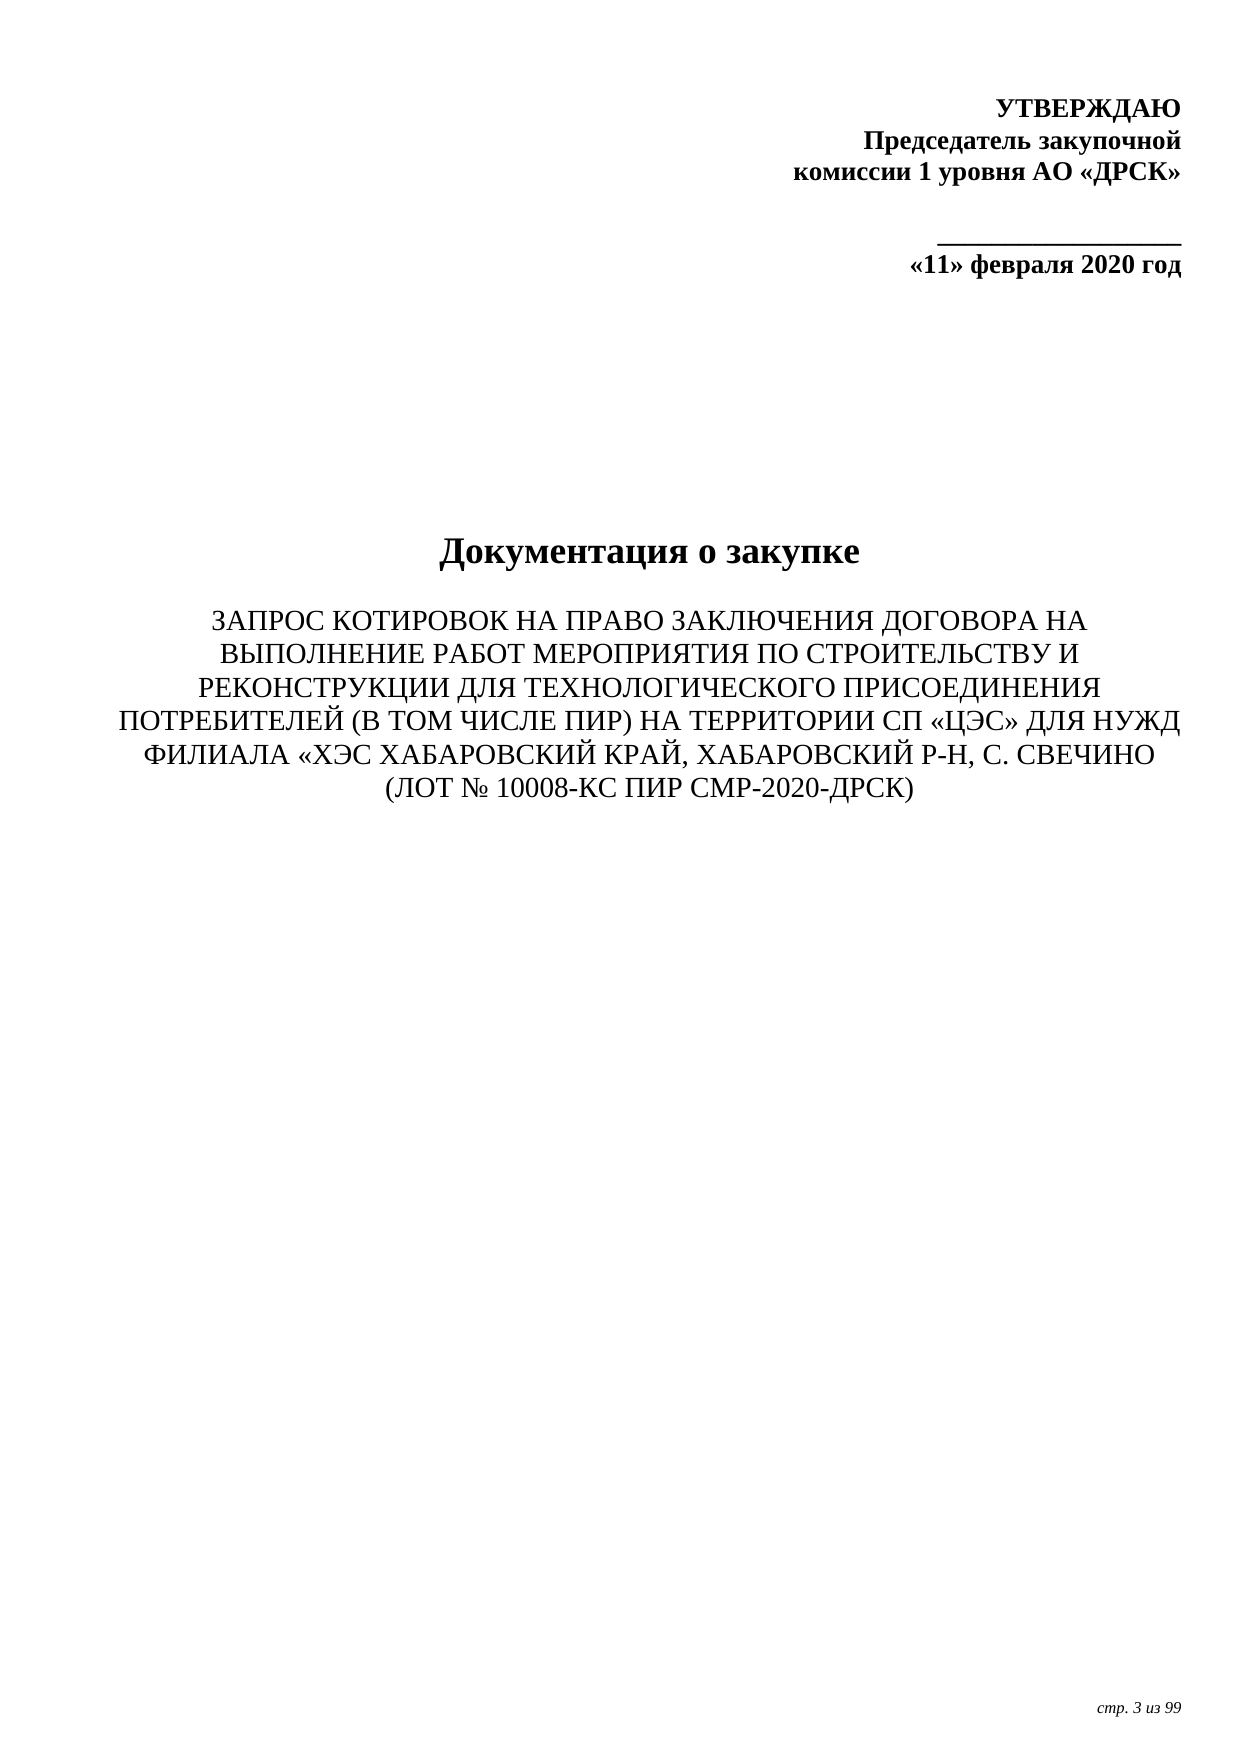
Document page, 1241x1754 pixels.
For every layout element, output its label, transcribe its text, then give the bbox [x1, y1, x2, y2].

text «11» февраля 2020 год [118, 248, 1181, 279]
text ЗАПРОС КОТИРОВОК НА ПРАВО ЗАКЛЮЧЕНИЯ ДОГОВОРА НА ВЫПОЛНЕНИЕ РАБОТ МЕРОПРИЯТИЯ ПО СТРОИТЕЛЬСТВУ И РЕКОНСТРУКЦИИ ДЛЯ ТЕХНОЛОГИЧЕСКОГО ПРИСОЕДИНЕНИЯ ПОТРЕБИТЕЛЕЙ (В ТОМ ЧИСЛЕ ПИР) НА ТЕРРИТОРИИ СП «ЦЭС» ДЛЯ НУЖД ФИЛИАЛА «ХЭС ХАБАРОВСКИЙ КРАЙ, ХАБАРОВСКИЙ Р-Н, С. СВЕЧИНО (ЛОТ № 10008-КС ПИР СМР-2020-ДРСК) [118, 603, 1181, 804]
text __________________ [575, 217, 1181, 248]
text комиссии 1 уровня АО «ДРСК» [575, 155, 1181, 186]
text Документация о закупке [118, 529, 1181, 572]
text Председатель закупочной [575, 124, 1181, 155]
text УТВЕРЖДАЮ [604, 93, 1181, 124]
